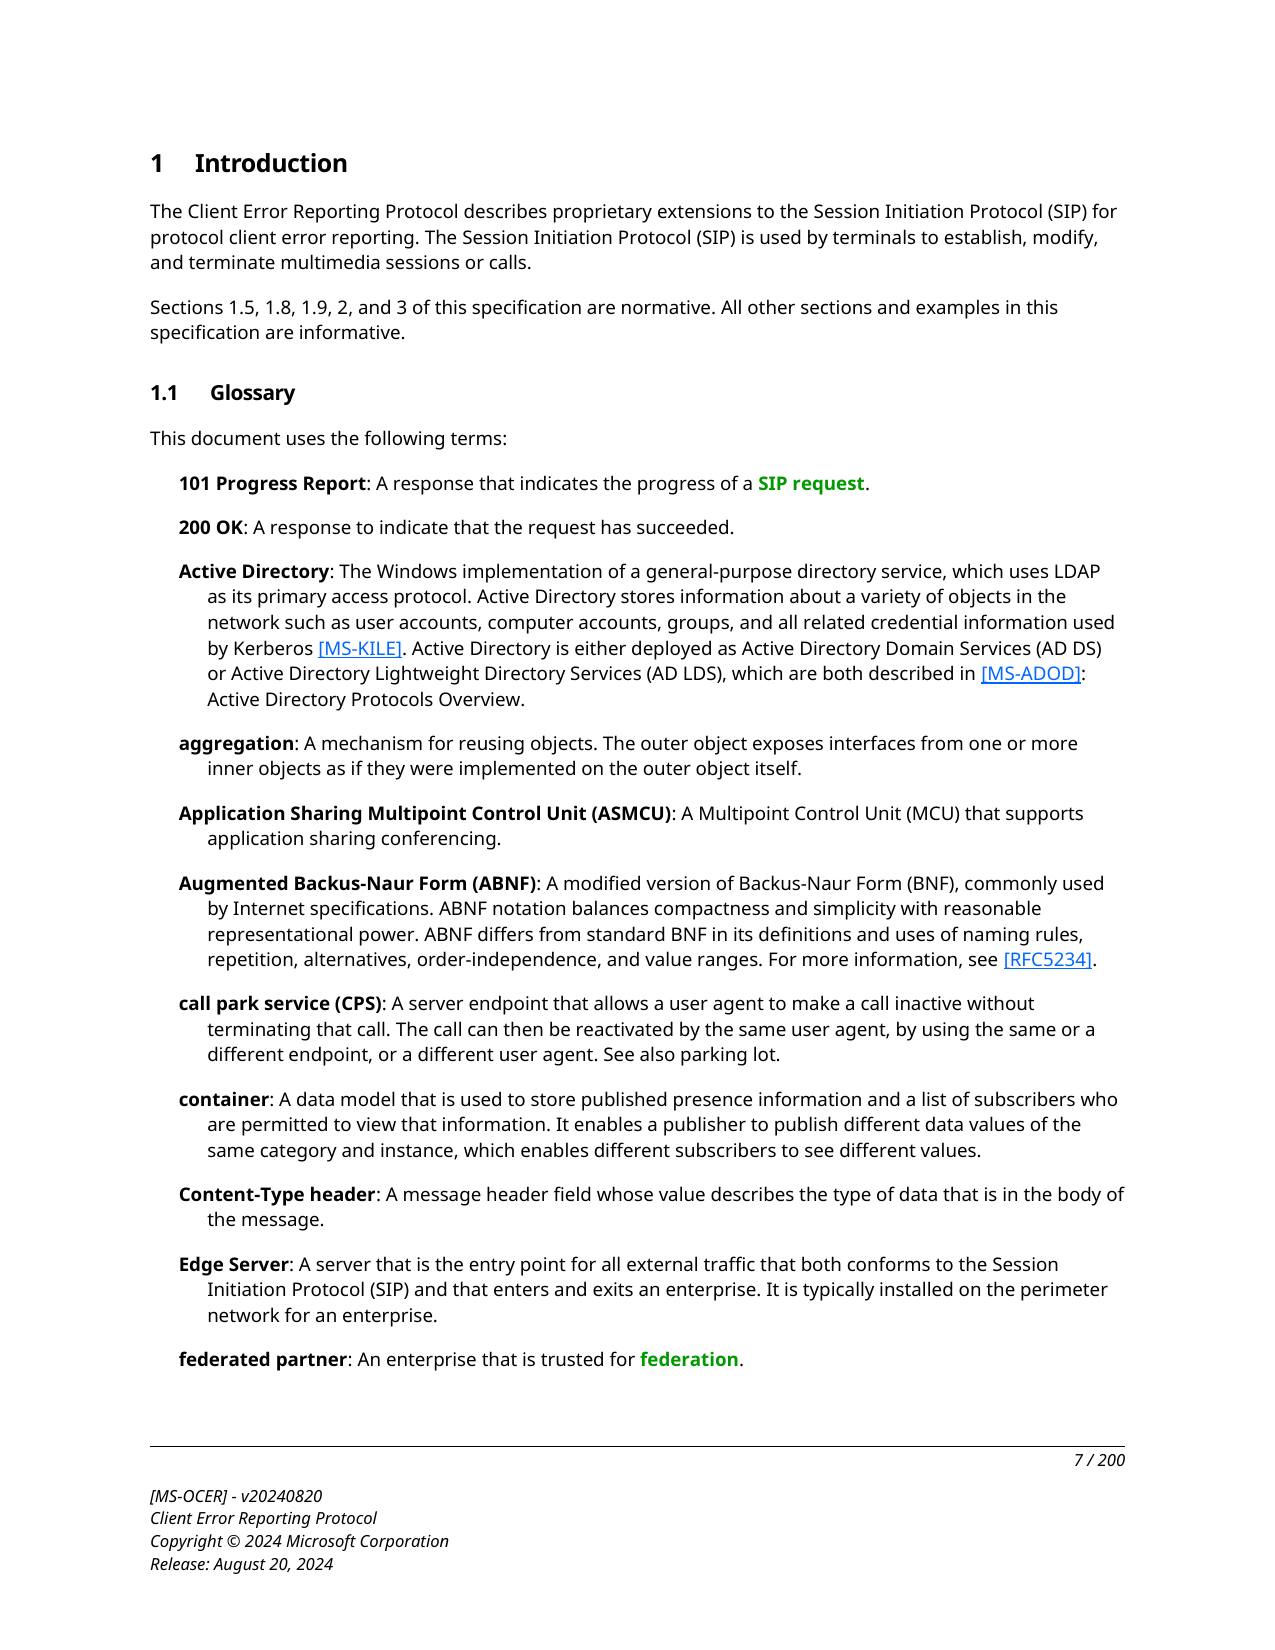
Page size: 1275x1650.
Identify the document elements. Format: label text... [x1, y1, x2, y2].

text container: A data model that is used to store published presence information and a list of subscribers who are permitted to view that information. It enables a publisher to publish different data values of the same category and instance, which enables different subscribers to see different values. [178, 1086, 1125, 1162]
text Sections 1.5, 1.8, 1.9, 2, and 3 of this specification are normative. All other sections and examples in this specification are informative. [150, 294, 1125, 345]
text The Client Error Reporting Protocol describes proprietary extensions to the Session Initiation Protocol (SIP) for protocol client error reporting. The Session Initiation Protocol (SIP) is used by terminals to establish, modify, and terminate multimedia sessions or calls. [150, 199, 1125, 275]
text This document uses the following terms: [150, 426, 1125, 451]
text Active Directory: The Windows implementation of a general-purpose directory service, which uses LDAP as its primary access protocol. Active Directory stores information about a variety of objects in the network such as user accounts, computer accounts, groups, and all related credential information used by Kerberos [MS-KILE]. Active Directory is either deployed as Active Directory Domain Services (AD DS) or Active Directory Lightweight Directory Services (AD LDS), which are both described in [MS-ADOD]: Active Directory Protocols Overview. [178, 558, 1125, 711]
text Augmented Backus-Naur Form (ABNF): A modified version of Backus-Naur Form (BNF), commonly used by Internet specifications. ABNF notation balances compactness and simplicity with reasonable representational power. ABNF differs from standard BNF in its definitions and uses of naming rules, repetition, alternatives, order-independence, and value ranges. For more information, see [RFC5234]. [178, 870, 1125, 972]
text 200 OK: A response to indicate that the request has succeeded. [178, 514, 1125, 539]
text call park service (CPS): A server endpoint that allows a user agent to make a call inactive without terminating that call. The call can then be reactivated by the same user agent, by using the same or a different endpoint, or a different user agent. See also parking lot. [178, 991, 1125, 1067]
text 101 Progress Report: A response that indicates the progress of a SIP request. [178, 470, 1125, 495]
text Edge Server: A server that is the entry point for all external traffic that both conforms to the Session Initiation Protocol (SIP) and that enters and exits an enterprise. It is typically installed on the perimeter network for an enterprise. [178, 1251, 1125, 1328]
text aggregation: A mechanism for reusing objects. The outer object exposes interfaces from one or more inner objects as if they were implemented on the outer object itself. [178, 730, 1125, 781]
subtitle Glossary [150, 378, 1125, 407]
text Content-Type header: A message header field whose value describes the type of data that is in the body of the message. [178, 1181, 1125, 1232]
text Application Sharing Multipoint Control Unit (ASMCU): A Multipoint Control Unit (MCU) that supports application sharing conferencing. [178, 800, 1125, 851]
subtitle Introduction [150, 146, 1125, 180]
text federated partner: An enterprise that is trusted for federation. [178, 1346, 1125, 1372]
